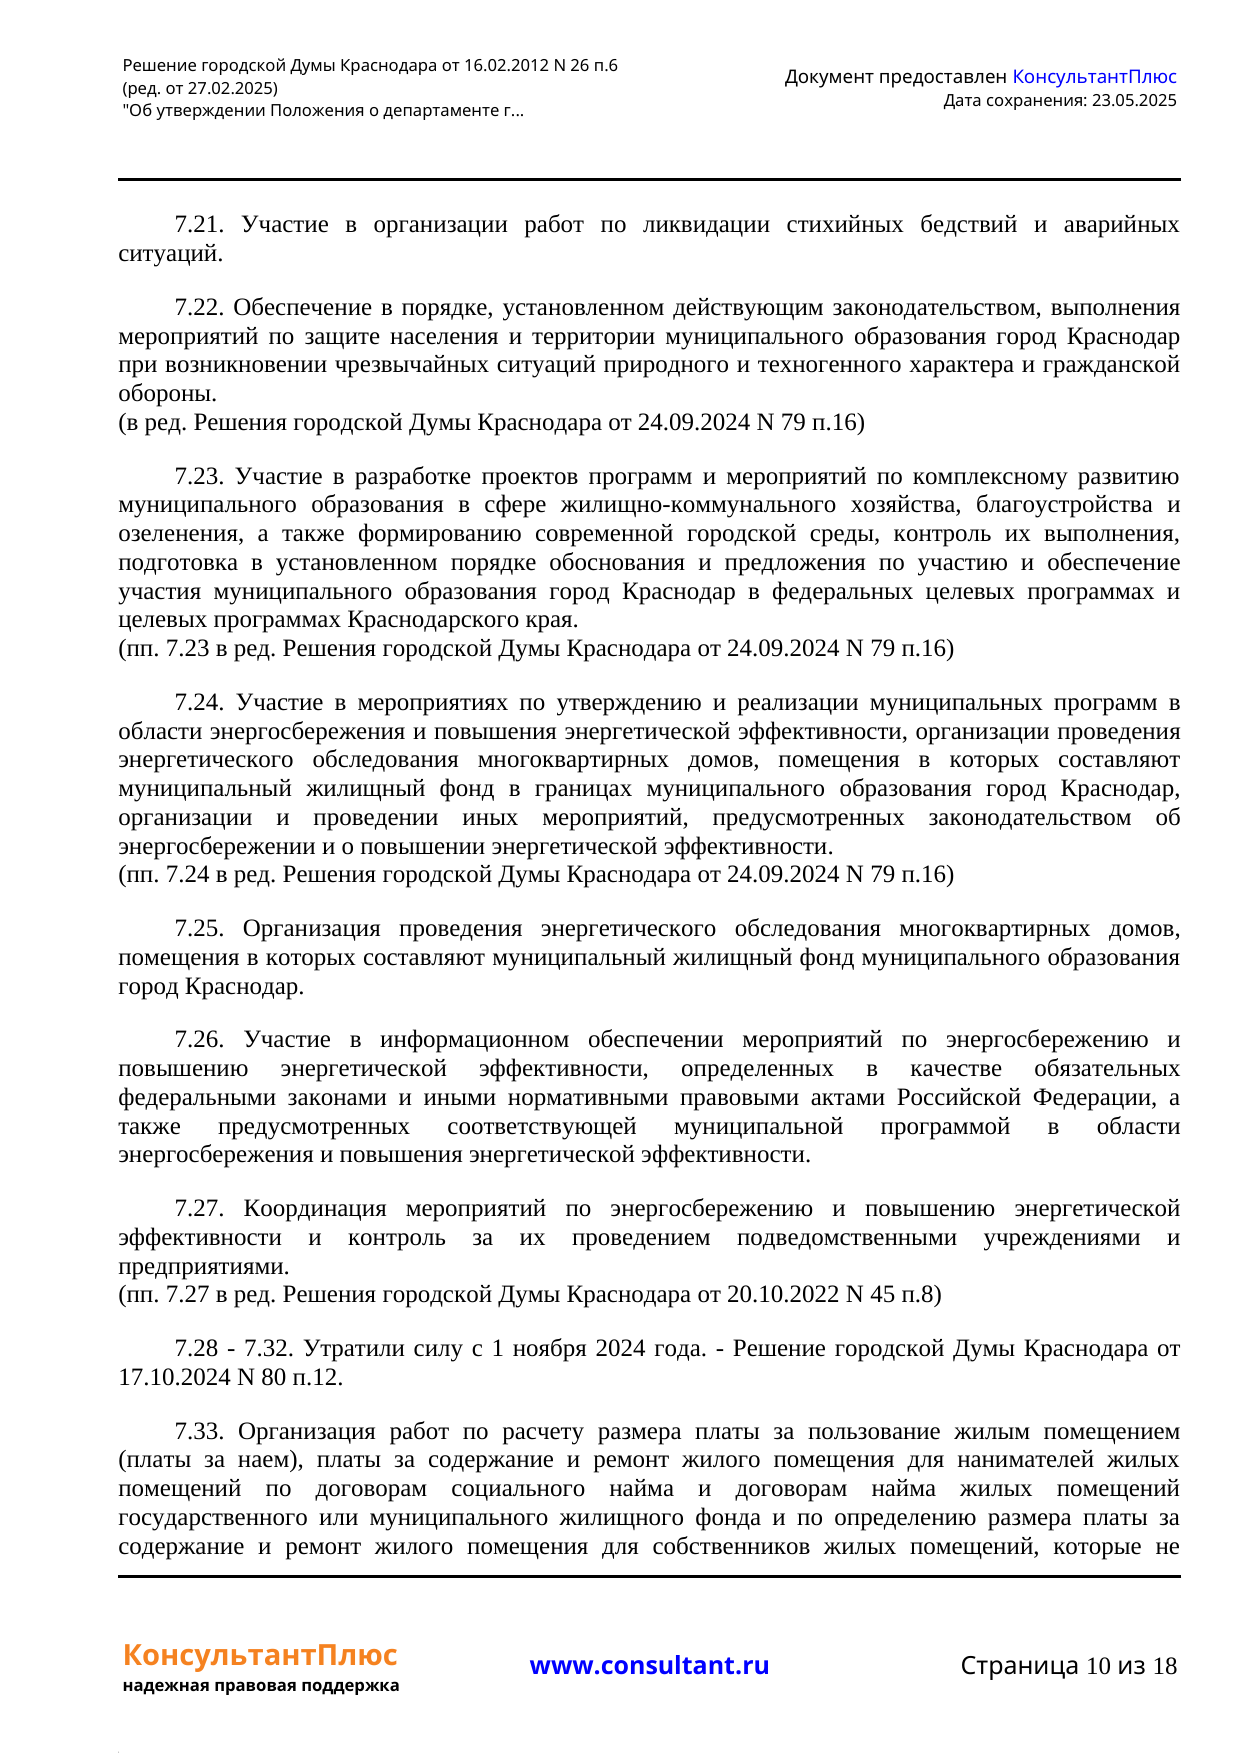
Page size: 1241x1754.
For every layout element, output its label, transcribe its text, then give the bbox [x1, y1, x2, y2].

text (пп. 7.24 в ред. Решения городской Думы Краснодара от 24.09.2024 N 79 п.16) [118, 859, 1181, 888]
text 7.23. Участие в разработке проектов программ и мероприятий по комплексному развитию муниципального образования в сфере жилищно-коммунального хозяйства, благоустройства и озеленения, а также формированию современной городской среды, контроль их выполнения, подготовка в установленном порядке обоснования и предложения по участию и обеспечение участия муниципального образования город Краснодар в федеральных целевых программах и целевых программах Краснодарского края. [118, 461, 1181, 633]
text (в ред. Решения городской Думы Краснодара от 24.09.2024 N 79 п.16) [118, 407, 1181, 436]
text (пп. 7.27 в ред. Решения городской Думы Краснодара от 20.10.2022 N 45 п.8) [118, 1279, 1181, 1308]
text (пп. 7.23 в ред. Решения городской Думы Краснодара от 24.09.2024 N 79 п.16) [118, 633, 1181, 662]
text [118, 1416, 1181, 1559]
text 7.21. Участие в организации работ по ликвидации стихийных бедствий и аварийных ситуаций. [118, 209, 1181, 267]
text 7.24. Участие в мероприятиях по утверждению и реализации муниципальных программ в области энергосбережения и повышения энергетической эффективности, организации проведения энергетического обследования многоквартирных домов, помещения в которых составляют муниципальный жилищный фонд в границах муниципального образования город Краснодар, организации и проведении иных мероприятий, предусмотренных законодательством об энергосбережении и о повышении энергетической эффективности. [118, 687, 1181, 859]
text 7.28 - 7.32. Утратили силу с 1 ноября 2024 года. - Решение городской Думы Краснодара от 17.10.2024 N 80 п.12. [118, 1333, 1181, 1391]
text 7.25. Организация проведения энергетического обследования многоквартирных домов, помещения в которых составляют муниципальный жилищный фонд муниципального образования город Краснодар. [118, 913, 1181, 999]
text 7.22. Обеспечение в порядке, установленном действующим законодательством, выполнения мероприятий по защите населения и территории муниципального образования город Краснодар при возникновении чрезвычайных ситуаций природного и техногенного характера и гражданской обороны. [118, 292, 1181, 407]
text 7.27. Координация мероприятий по энергосбережению и повышению энергетической эффективности и контроль за их проведением подведомственными учреждениями и предприятиями. [118, 1193, 1181, 1279]
text 7.26. Участие в информационном обеспечении мероприятий по энергосбережению и повышению энергетической эффективности, определенных в качестве обязательных федеральными законами и иными нормативными правовыми актами Российской Федерации, а также предусмотренных соответствующей муниципальной программой в области энергосбережения и повышения энергетической эффективности. [118, 1024, 1181, 1168]
